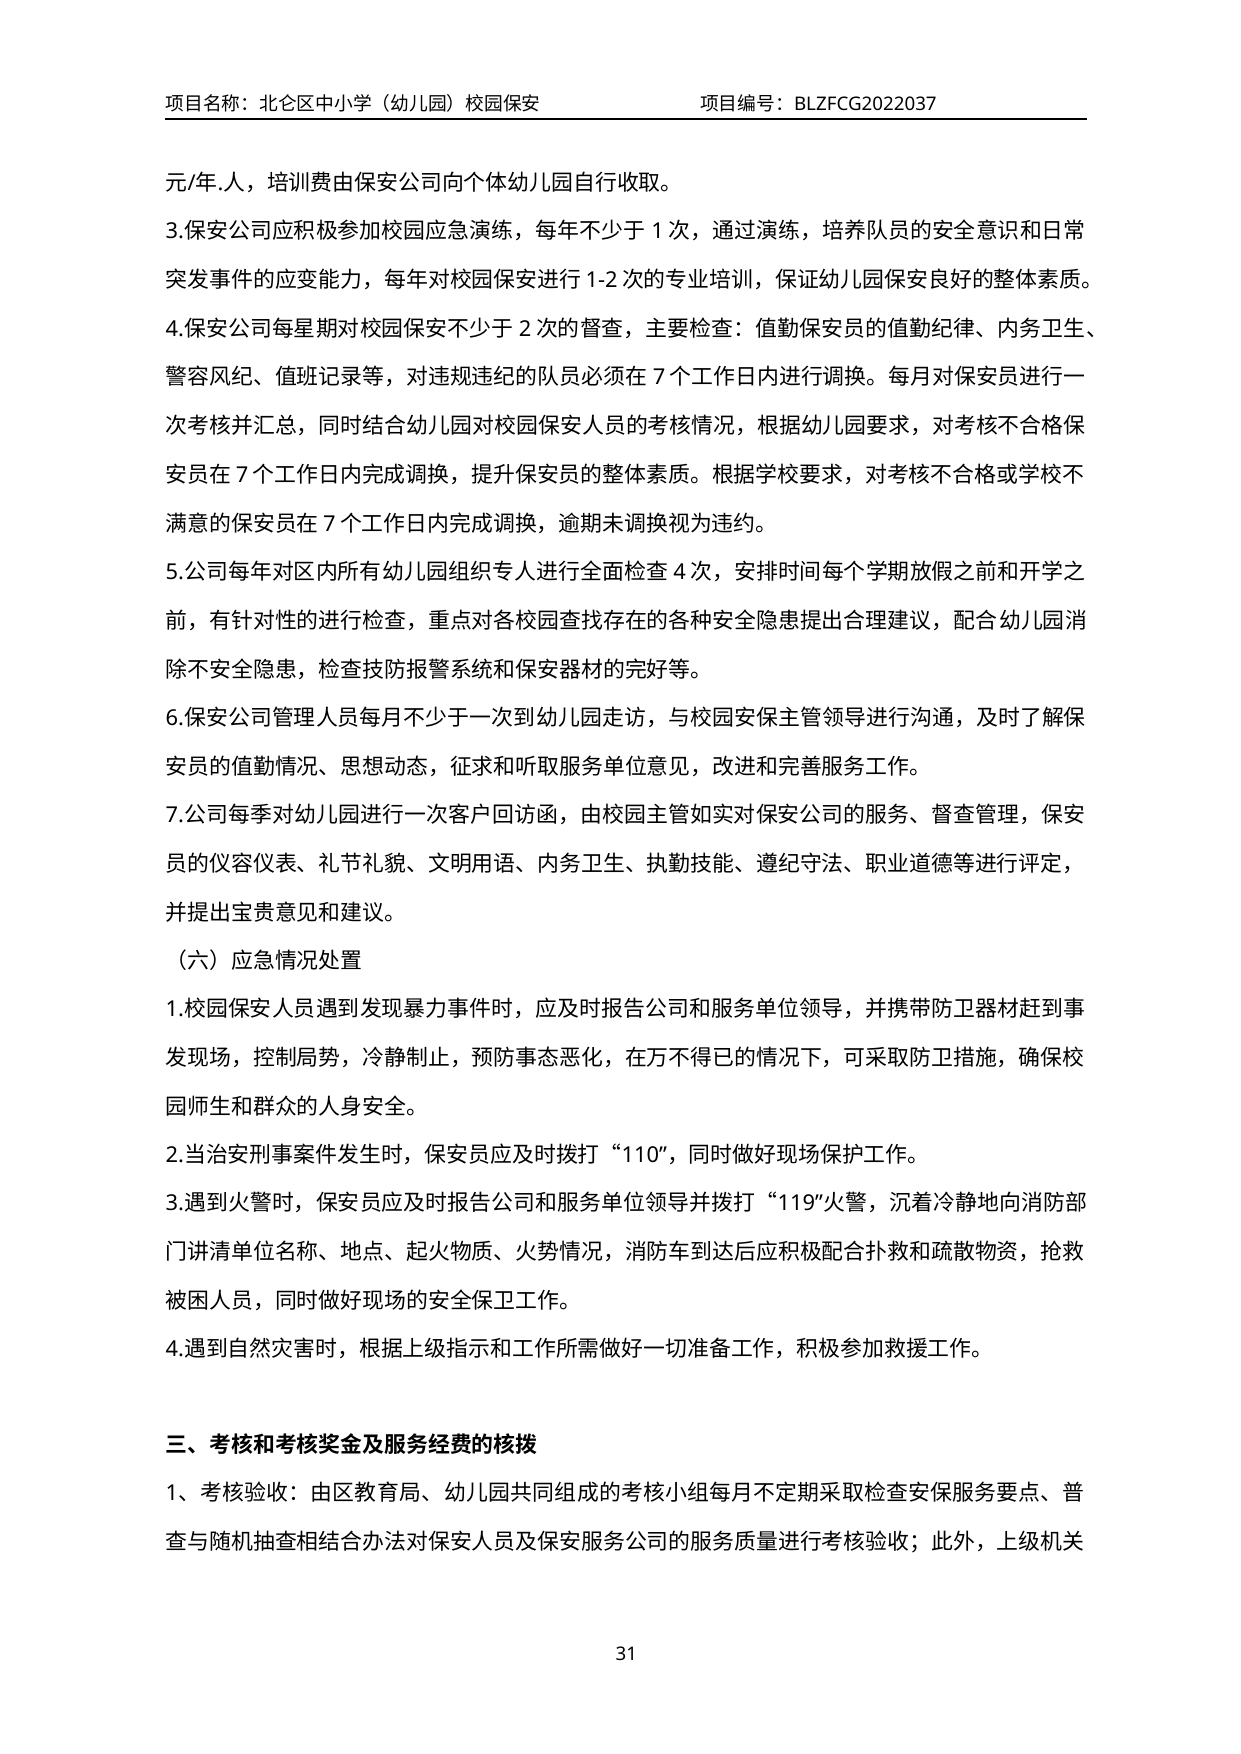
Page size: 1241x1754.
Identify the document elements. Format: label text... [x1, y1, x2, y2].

text 5.公司每年对区内所有幼儿园组织专人进行全面检查4次，安排时间每个学期放假之前和开学之前，有针对性的进行检查，重点对各校园查找存在的各种安全隐患提出合理建议，配合幼儿园消除不安全隐患，检查技防报警系统和保安器材的完好等。 [165, 554, 1087, 684]
text 7.公司每季对幼儿园进行一次客户回访函，由校园主管如实对保安公司的服务、督查管理，保安员的仪容仪表、礼节礼貌、文明用语、内务卫生、执勤技能、遵纪守法、职业道德等进行评定，并提出宝贵意见和建议。 [165, 797, 1087, 927]
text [165, 165, 1076, 197]
text 2.当治安刑事案件发生时，保安员应及时拨打“110”，同时做好现场保护工作。 [165, 1137, 1087, 1169]
text 6.保安公司管理人员每月不少于一次到幼儿园走访，与校园安保主管领导进行沟通，及时了解保安员的值勤情况、思想动态，征求和听取服务单位意见，改进和完善服务工作。 [165, 699, 1087, 781]
text 三、考核和考核奖金及服务经费的核拨 [165, 1426, 1087, 1459]
text 3.保安公司应积极参加校园应急演练，每年不少于1次，通过演练，培养队员的安全意识和日常突发事件的应变能力，每年对校园保安进行1-2次的专业培训，保证幼儿园保安良好的整体素质。 [165, 213, 1087, 294]
text 3.遇到火警时，保安员应及时报告公司和服务单位领导并拨打“119”火警，沉着冷静地向消防部门讲清单位名称、地点、起火物质、火势情况，消防车到达后应积极配合扑救和疏散物资，抢救被困人员，同时做好现场的安全保卫工作。 [165, 1185, 1087, 1315]
text 1.校园保安人员遇到发现暴力事件时，应及时报告公司和服务单位领导，并携带防卫器材赶到事发现场，控制局势，冷静制止，预防事态恶化，在万不得已的情况下，可采取防卫措施，确保校园师生和群众的人身安全。 [165, 991, 1087, 1121]
text 4.遇到自然灾害时，根据上级指示和工作所需做好一切准备工作，积极参加救援工作。 [165, 1331, 1087, 1363]
text （六）应急情况处置 [165, 942, 1087, 975]
text 4.保安公司每星期对校园保安不少于2次的督查，主要检查：值勤保安员的值勤纪律、内务卫生、警容风纪、值班记录等，对违规违纪的队员必须在7个工作日内进行调换。每月对保安员进行一次考核并汇总，同时结合幼儿园对校园保安人员的考核情况，根据幼儿园要求，对考核不合格保安员在7个工作日内完成调换，提升保安员的整体素质。根据学校要求，对考核不合格或学校不满意的保安员在7个工作日内完成调换，逾期未调换视为违约。 [165, 310, 1087, 538]
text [165, 1475, 1087, 1556]
